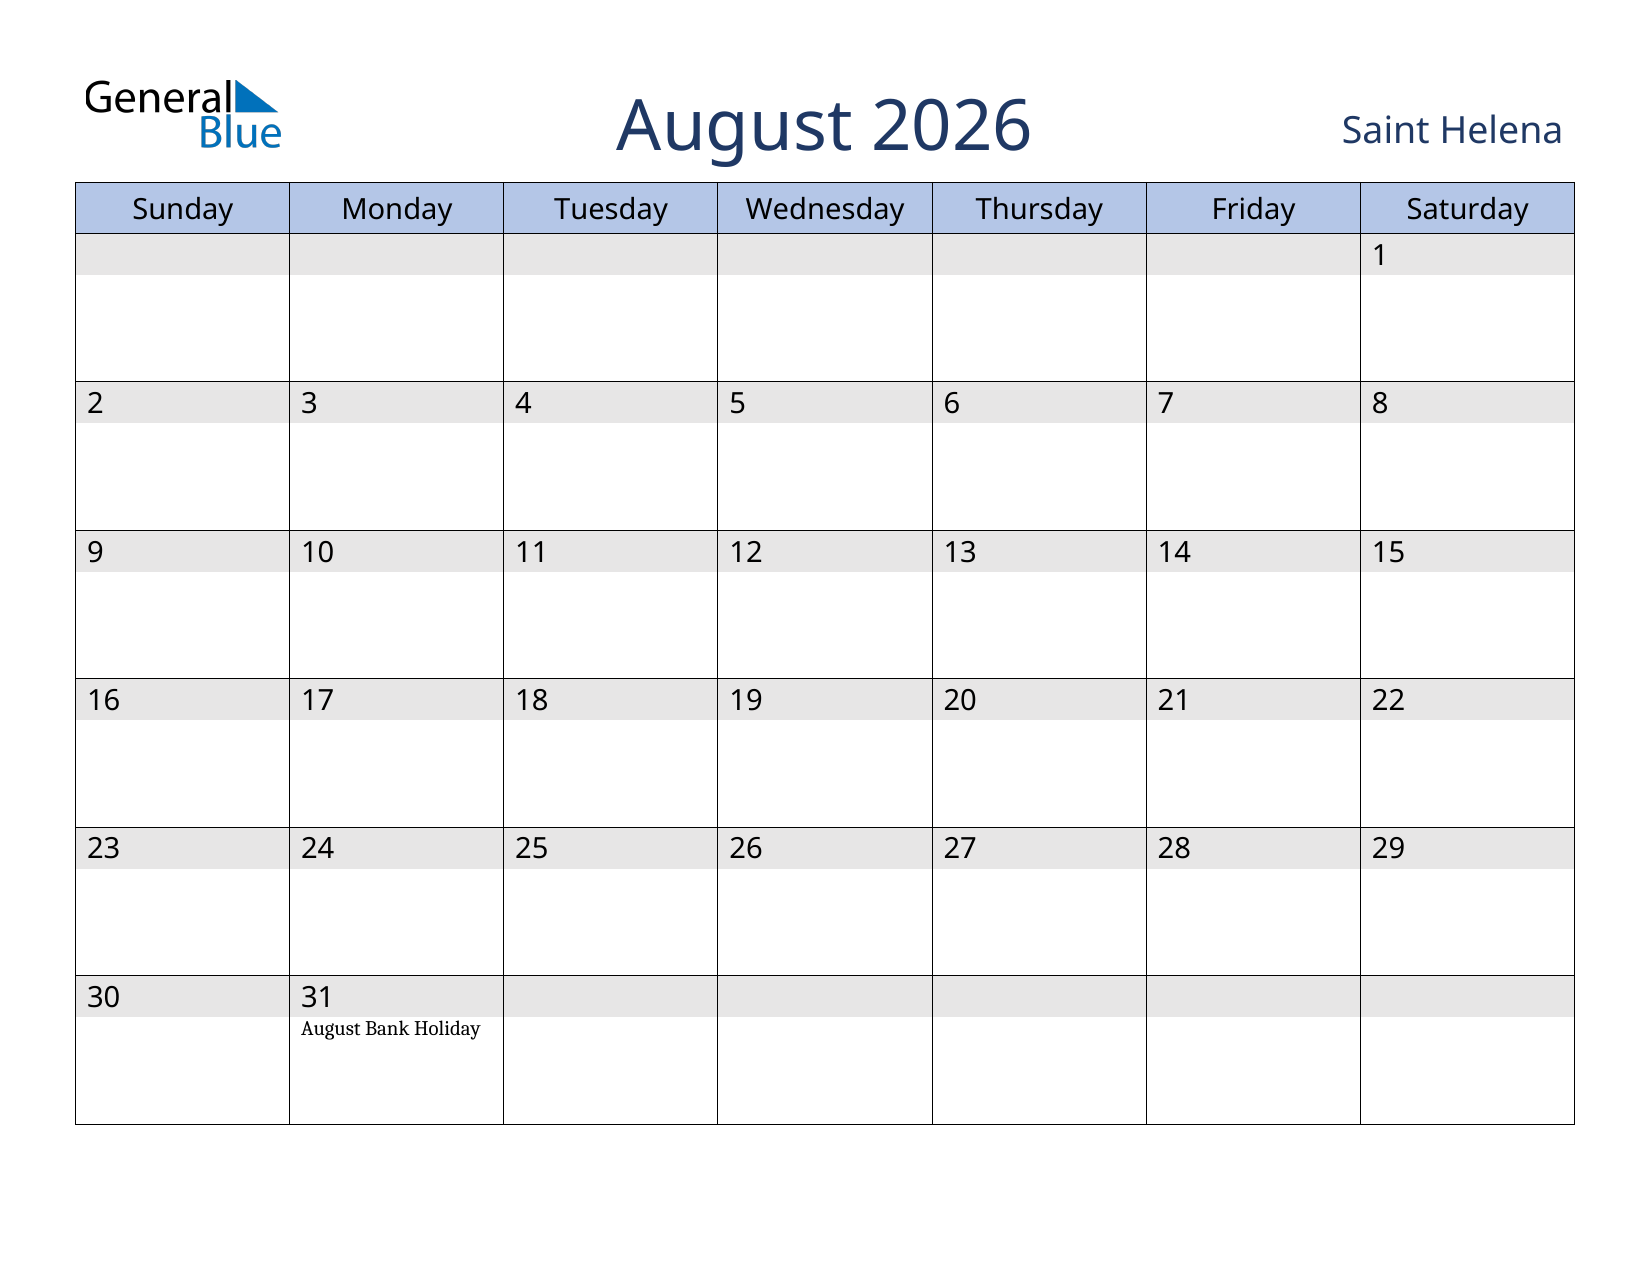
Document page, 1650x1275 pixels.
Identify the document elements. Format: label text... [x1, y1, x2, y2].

table_header [76, 75, 503, 182]
table_cell 15 [1361, 531, 1574, 572]
table_cell [1361, 1017, 1574, 1123]
table_cell [718, 423, 932, 530]
table_cell Saturday [1361, 183, 1574, 233]
table_cell [504, 869, 717, 975]
table_cell [290, 234, 503, 275]
table_cell [1361, 720, 1574, 827]
table_cell [290, 572, 503, 678]
table_cell 16 [76, 679, 289, 720]
table_cell [718, 234, 932, 275]
table_cell 6 [933, 382, 1146, 423]
table_cell 19 [718, 679, 932, 720]
table_cell [718, 720, 932, 827]
table_cell 24 [290, 828, 503, 869]
table_cell [504, 976, 717, 1017]
table_cell 4 [504, 382, 717, 423]
table_cell [718, 976, 932, 1017]
table_cell 5 [718, 382, 932, 423]
table_cell [504, 234, 717, 275]
table_cell 31 [290, 976, 503, 1017]
table_cell 22 [1361, 679, 1574, 720]
table_cell [76, 869, 289, 975]
table_cell [1147, 275, 1360, 381]
table_cell [1361, 572, 1574, 678]
table_cell [76, 720, 289, 827]
table_cell [933, 1017, 1146, 1123]
table_cell Monday [290, 183, 503, 233]
table_cell August Bank Holiday [290, 1017, 503, 1123]
table_cell 18 [504, 679, 717, 720]
table_cell [76, 423, 289, 530]
table_cell [718, 572, 932, 678]
table_cell [290, 869, 503, 975]
table_cell [1361, 869, 1574, 975]
table_header August 2026 [504, 75, 1146, 182]
table_cell 1 [1361, 234, 1574, 275]
table_cell 28 [1147, 828, 1360, 869]
table_cell 21 [1147, 679, 1360, 720]
table_cell [1147, 869, 1360, 975]
table_cell [76, 1017, 289, 1123]
table_cell 17 [290, 679, 503, 720]
table_cell 12 [718, 531, 932, 572]
table_cell [933, 572, 1146, 678]
table_cell [504, 720, 717, 827]
table_cell 13 [933, 531, 1146, 572]
picture [86, 80, 281, 148]
table_cell [933, 976, 1146, 1017]
table_cell [718, 1017, 932, 1123]
table_cell [1147, 234, 1360, 275]
table_cell 7 [1147, 382, 1360, 423]
table_cell 20 [933, 679, 1146, 720]
table_header Saint Helena [1146, 75, 1574, 182]
table_cell [718, 869, 932, 975]
table_cell 29 [1361, 828, 1574, 869]
table_cell 23 [76, 828, 289, 869]
table_cell [290, 423, 503, 530]
table_cell [290, 720, 503, 827]
table_cell Tuesday [504, 183, 717, 233]
table_cell 8 [1361, 382, 1574, 423]
table_cell [76, 234, 289, 275]
table_cell [1147, 423, 1360, 530]
table_cell 2 [76, 382, 289, 423]
table_cell Thursday [933, 183, 1146, 233]
table_cell 25 [504, 828, 717, 869]
table_cell [933, 720, 1146, 827]
table_cell [504, 275, 717, 381]
table_cell Friday [1147, 183, 1360, 233]
table_cell [933, 275, 1146, 381]
table_cell [1147, 572, 1360, 678]
table_cell 9 [76, 531, 289, 572]
table_cell Wednesday [718, 183, 932, 233]
table_cell 30 [76, 976, 289, 1017]
table_cell 3 [290, 382, 503, 423]
table_cell [504, 572, 717, 678]
table_cell [1361, 976, 1574, 1017]
table_cell 26 [718, 828, 932, 869]
table_cell [1147, 976, 1360, 1017]
table_cell [1147, 1017, 1360, 1123]
table_cell [933, 869, 1146, 975]
table_cell 11 [504, 531, 717, 572]
table_cell [1361, 423, 1574, 530]
table_cell [718, 275, 932, 381]
table_cell [504, 1017, 717, 1123]
table_cell 10 [290, 531, 503, 572]
table_cell [290, 275, 503, 381]
table_cell Sunday [76, 183, 289, 233]
table_cell 27 [933, 828, 1146, 869]
table_cell [933, 423, 1146, 530]
table_cell [933, 234, 1146, 275]
table_cell [504, 423, 717, 530]
table_cell [1147, 720, 1360, 827]
table_cell [76, 572, 289, 678]
table_cell [76, 275, 289, 381]
table_cell [1361, 275, 1574, 381]
table_cell 14 [1147, 531, 1360, 572]
